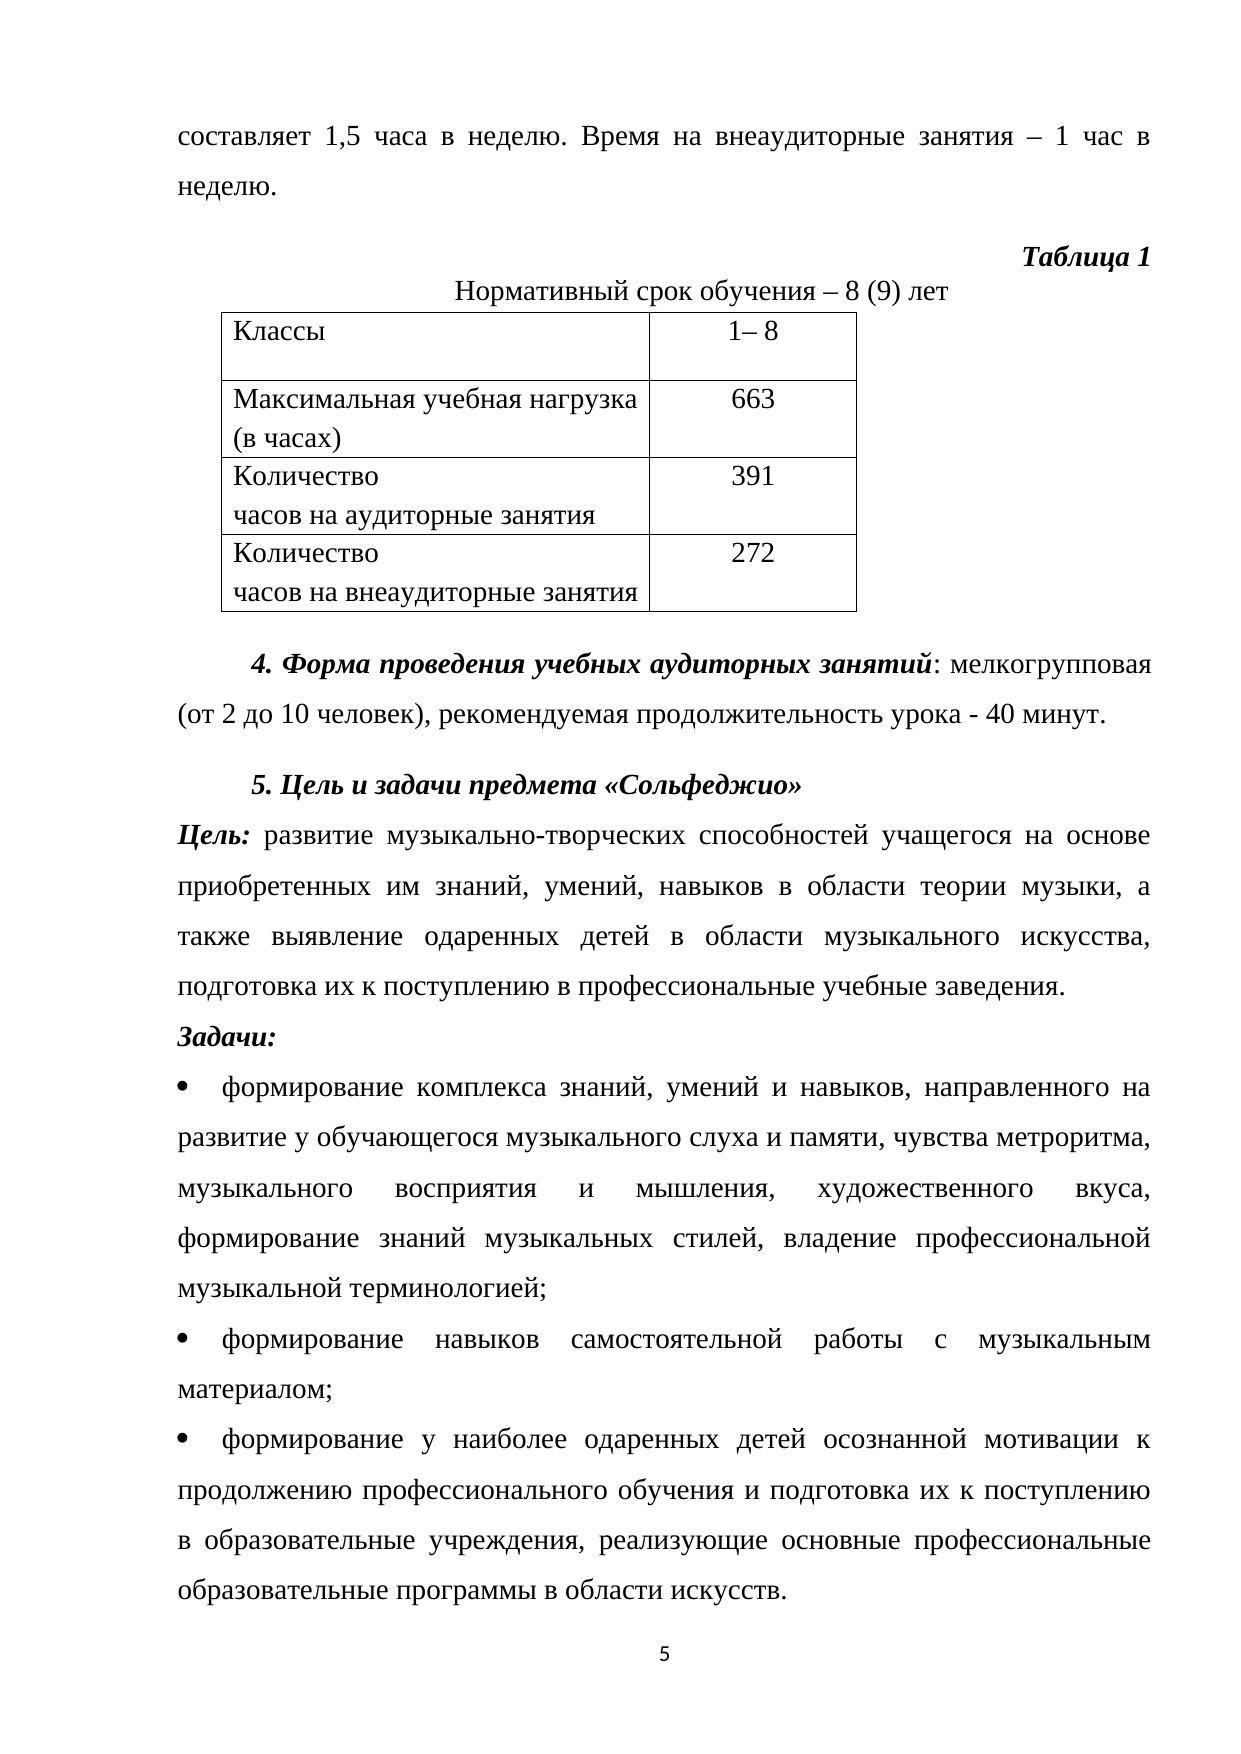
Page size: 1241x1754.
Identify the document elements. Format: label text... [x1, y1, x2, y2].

list формирование навыков самостоятельной работы с музыкальным материалом; [177, 1321, 1152, 1405]
text Таблица 1 [177, 239, 1152, 273]
text Цель: развитие музыкально-творческих способностей учащегося на основе приобретенных им знаний, умений, навыков в области теории музыки, а также выявление одаренных детей в области музыкального искусства, подготовка их к поступлению в профессиональные учебные заведения. [177, 817, 1152, 1002]
text 4. Форма проведения учебных аудиторных занятий: мелкогрупповая (от 2 до 10 человек), рекомендуемая продолжительность урока - 40 минут. [177, 646, 1152, 729]
table_header 1– 8 [650, 313, 856, 380]
table_cell 391 [650, 458, 856, 534]
table_cell Максимальная учебная нагрузка (в часах) [222, 381, 649, 457]
table_header Классы [222, 313, 649, 380]
table_cell Количество часов на внеаудиторные занятия [222, 535, 649, 611]
list формирование у наиболее одаренных детей осознанной мотивации к продолжению профессионального обучения и подготовка их к поступлению в образовательные учреждения, реализующие основные профессиональные образовательные программы в области искусств. [177, 1421, 1152, 1606]
table_cell 272 [650, 535, 856, 611]
text Задачи: [177, 1019, 1152, 1052]
text Нормативный срок обучения – 8 (9) лет [177, 273, 1152, 307]
table_cell Количество часов на аудиторные занятия [222, 458, 649, 534]
text 5. Цель и задачи предмета «Сольфеджио» [177, 767, 1152, 801]
list формирование комплекса знаний, умений и навыков, направленного на развитие у обучающегося музыкального слуха и памяти, чувства метроритма, музыкального восприятия и мышления, художественного вкуса, формирование знаний музыкальных стилей, владение профессиональной музыкальной терминологией; [177, 1069, 1152, 1304]
table_cell 663 [650, 381, 856, 457]
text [177, 118, 1152, 202]
